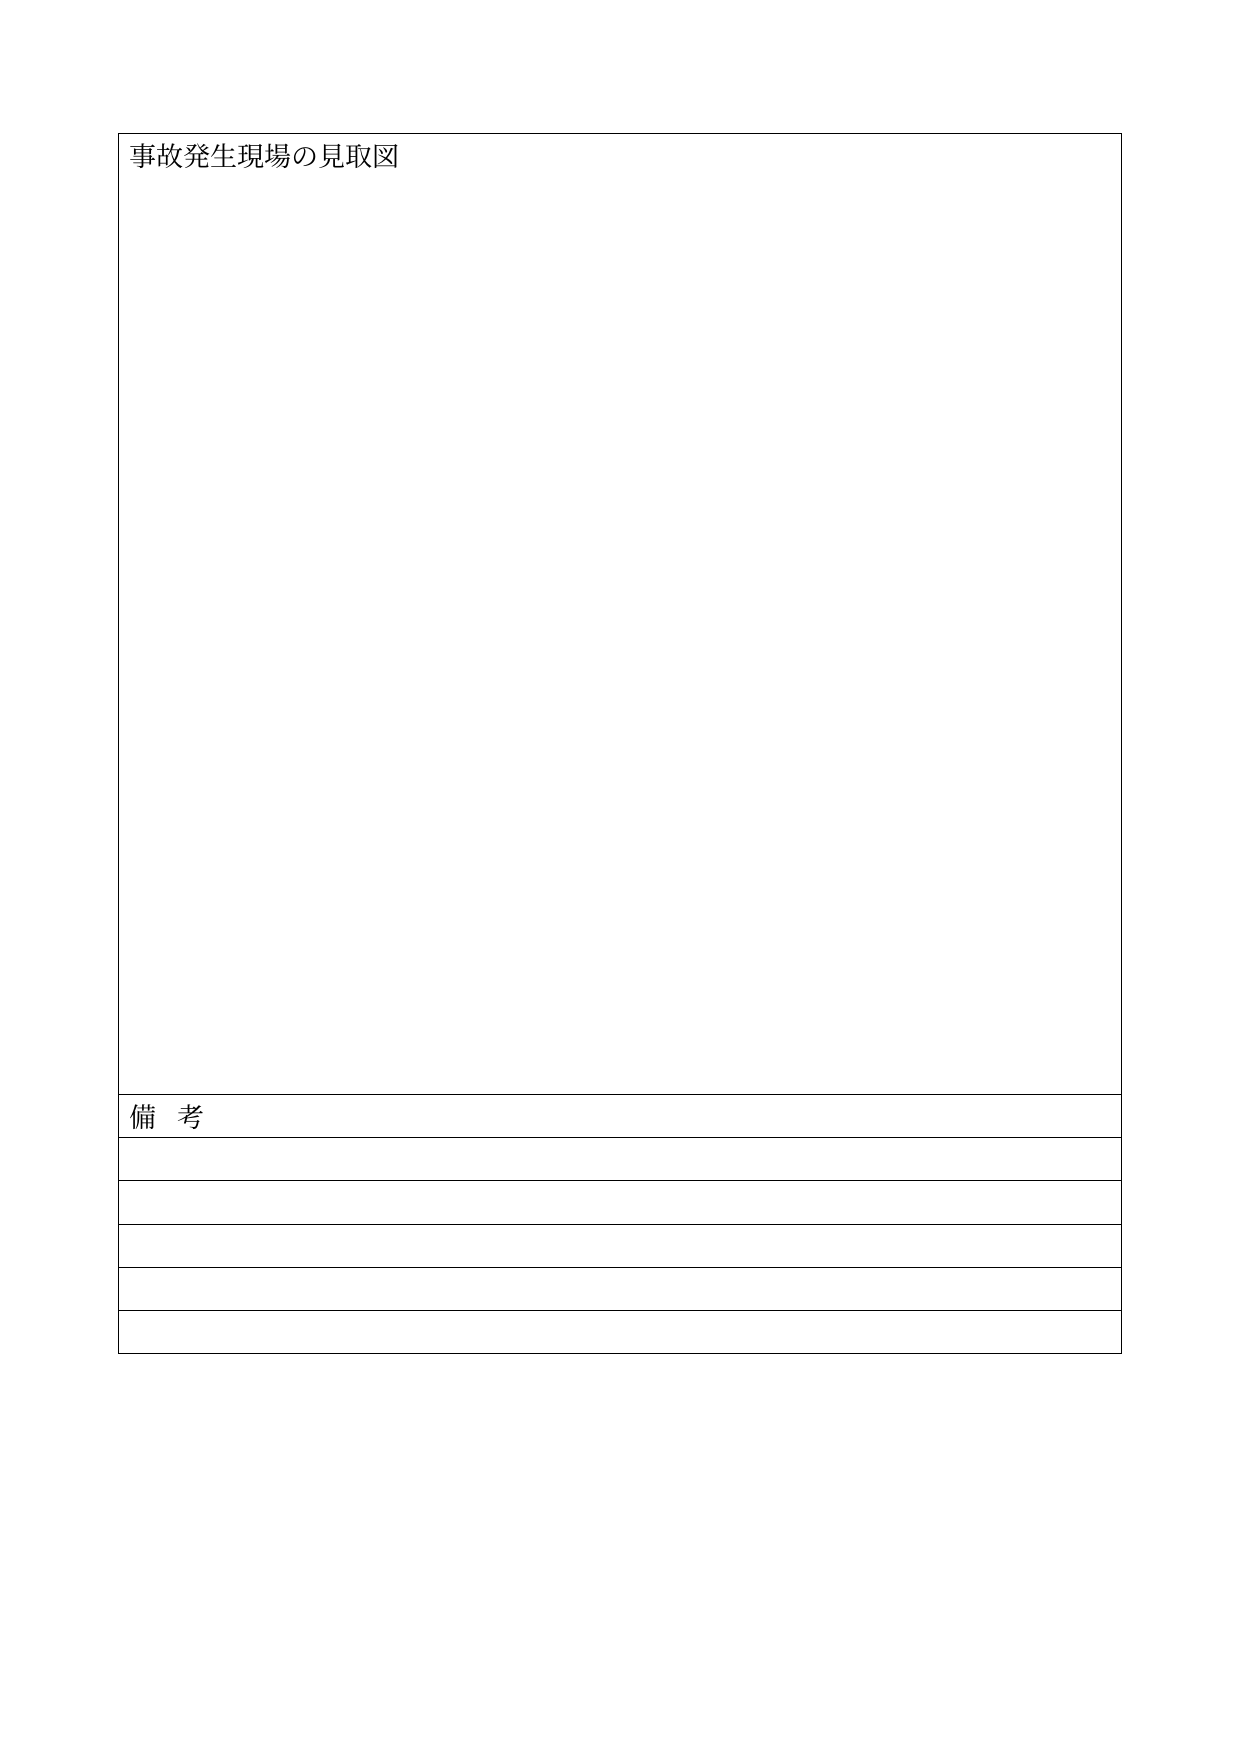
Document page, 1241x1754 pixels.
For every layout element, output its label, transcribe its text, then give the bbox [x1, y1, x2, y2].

table_cell [119, 1181, 1121, 1223]
table_cell [119, 1225, 1121, 1267]
table_cell [119, 1138, 1121, 1180]
table_cell 事故発生現場の見取図 [119, 134, 1121, 1094]
table_cell [119, 1268, 1121, 1310]
table_cell [119, 1311, 1121, 1353]
table_cell 備 考 [119, 1095, 1121, 1137]
